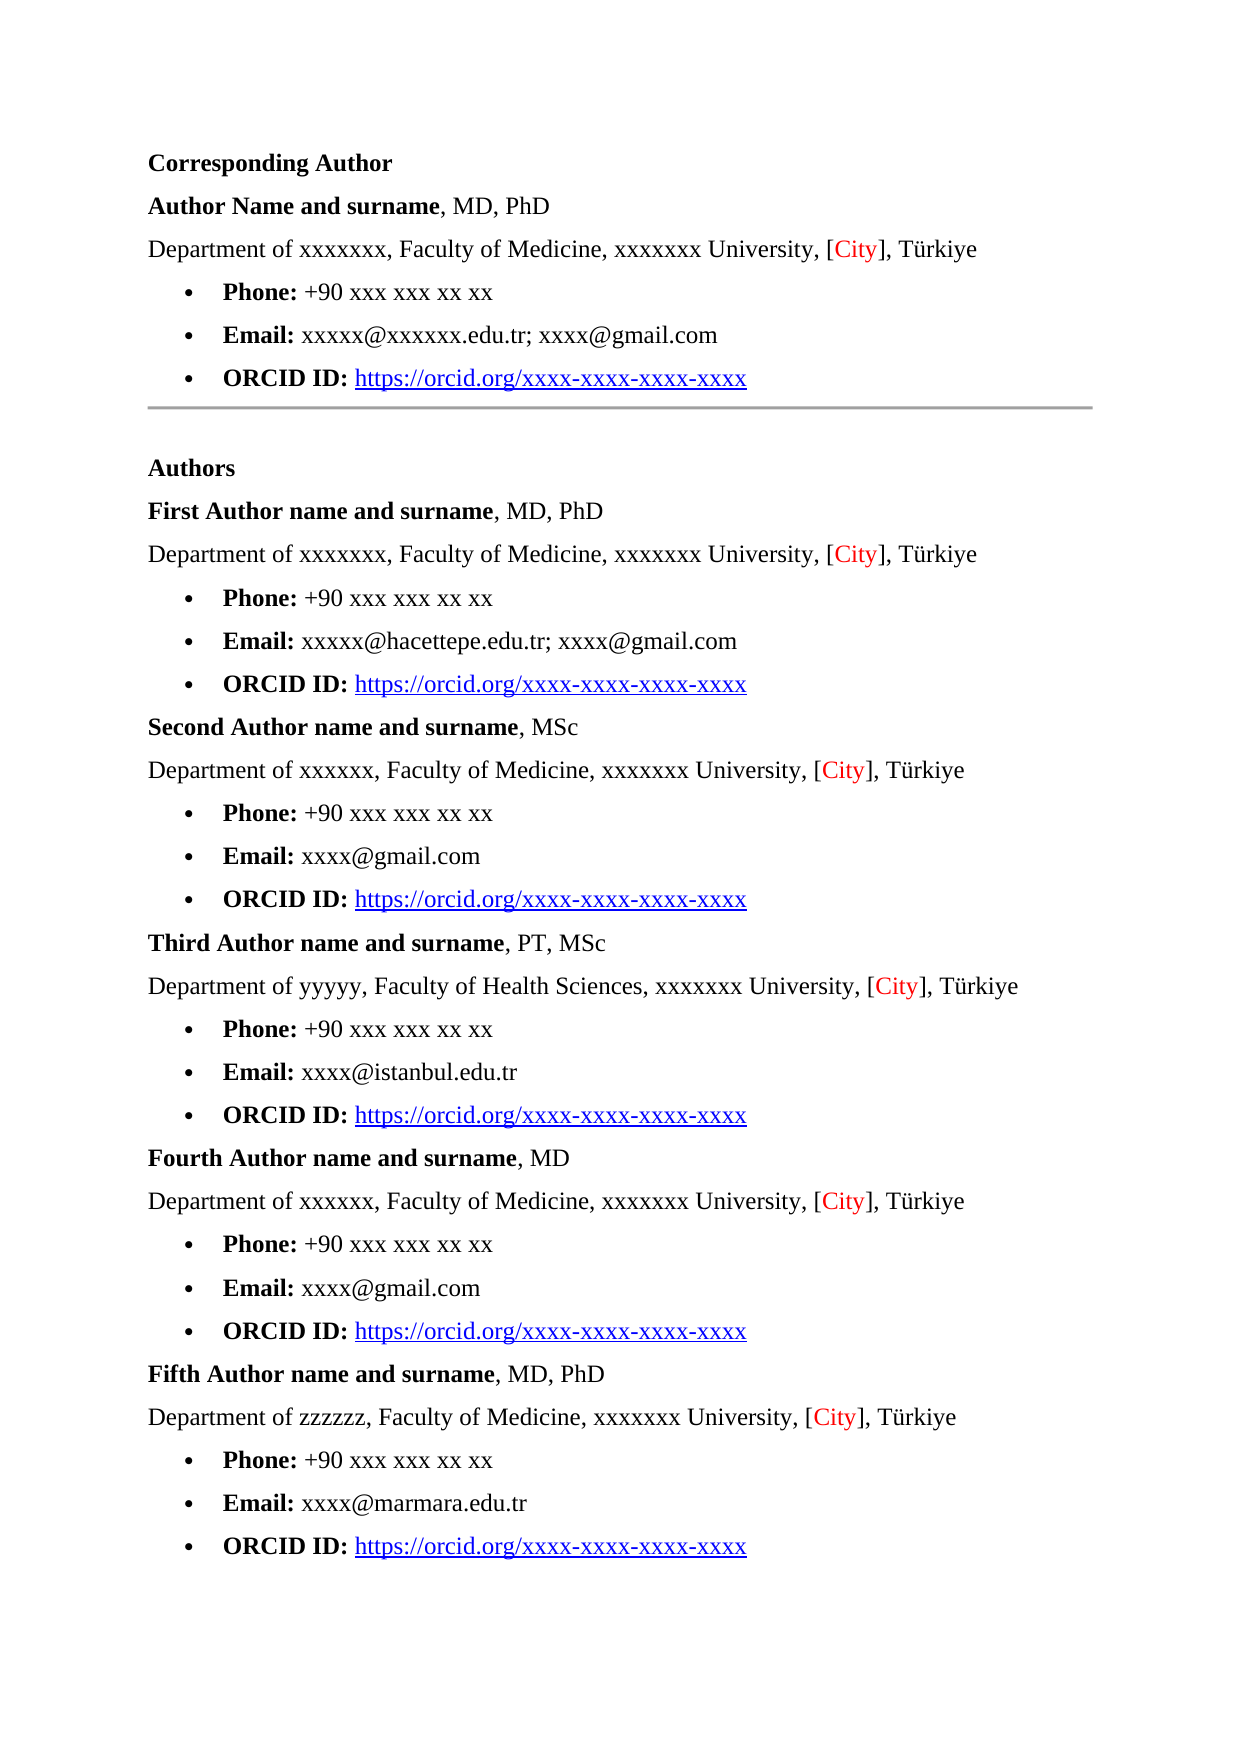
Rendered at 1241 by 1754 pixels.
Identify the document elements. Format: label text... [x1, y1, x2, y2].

list Email: xxxx@marmara.edu.tr [185, 1488, 1093, 1517]
list Phone: +90 xxx xxx xx xx [185, 583, 1093, 611]
list ORCID ID: https://orcid.org/xxxx-xxxx-xxxx-xxxx [185, 1316, 1093, 1344]
text Corresponding Author [148, 148, 1093, 176]
list ORCID ID: https://orcid.org/xxxx-xxxx-xxxx-xxxx [185, 884, 1093, 913]
text Author Name and surname, MD, PhD Department of xxxxxxx, Faculty of Medicine, xxxxxxx University, [City], Türkiye [148, 191, 1093, 263]
list ORCID ID: https://orcid.org/xxxx-xxxx-xxxx-xxxx [185, 363, 1093, 392]
text First Author name and surname, MD, PhD Department of xxxxxxx, Faculty of Medicine, xxxxxxx University, [City], Türkiye [148, 496, 1093, 568]
text Fourth Author name and surname, MD Department of xxxxxx, Faculty of Medicine, xxxxxxx University, [City], Türkiye [148, 1143, 1093, 1215]
list Phone: +90 xxx xxx xx xx [185, 798, 1093, 827]
list ORCID ID: https://orcid.org/xxxx-xxxx-xxxx-xxxx [185, 1531, 1093, 1560]
list Email: xxxxx@hacettepe.edu.tr; xxxx@gmail.com [185, 626, 1093, 654]
text Authors [148, 453, 1093, 482]
list Email: xxxx@gmail.com [185, 1273, 1093, 1301]
list Phone: +90 xxx xxx xx xx [185, 1229, 1093, 1258]
list ORCID ID: https://orcid.org/xxxx-xxxx-xxxx-xxxx [185, 669, 1093, 698]
list Email: xxxx@gmail.com [185, 841, 1093, 870]
text Fifth Author name and surname, MD, PhD Department of zzzzzz, Faculty of Medicine, xxxxxxx University, [City], Türkiye [148, 1359, 1093, 1431]
text Second Author name and surname, MSc Department of xxxxxx, Faculty of Medicine, xxxxxxx University, [City], Türkiye [148, 712, 1093, 784]
list Email: xxxxx@xxxxxx.edu.tr; xxxx@gmail.com [185, 320, 1093, 349]
list ORCID ID: https://orcid.org/xxxx-xxxx-xxxx-xxxx [185, 1100, 1093, 1129]
list Phone: +90 xxx xxx xx xx [185, 1445, 1093, 1474]
list Phone: +90 xxx xxx xx xx [185, 1014, 1093, 1043]
list Email: xxxx@istanbul.edu.tr [185, 1057, 1093, 1086]
text Third Author name and surname, PT, MSc Department of yyyyy, Faculty of Health Sciences, xxxxxxx University, [City], Türkiye [148, 928, 1093, 999]
list Phone: +90 xxx xxx xx xx [185, 277, 1093, 306]
